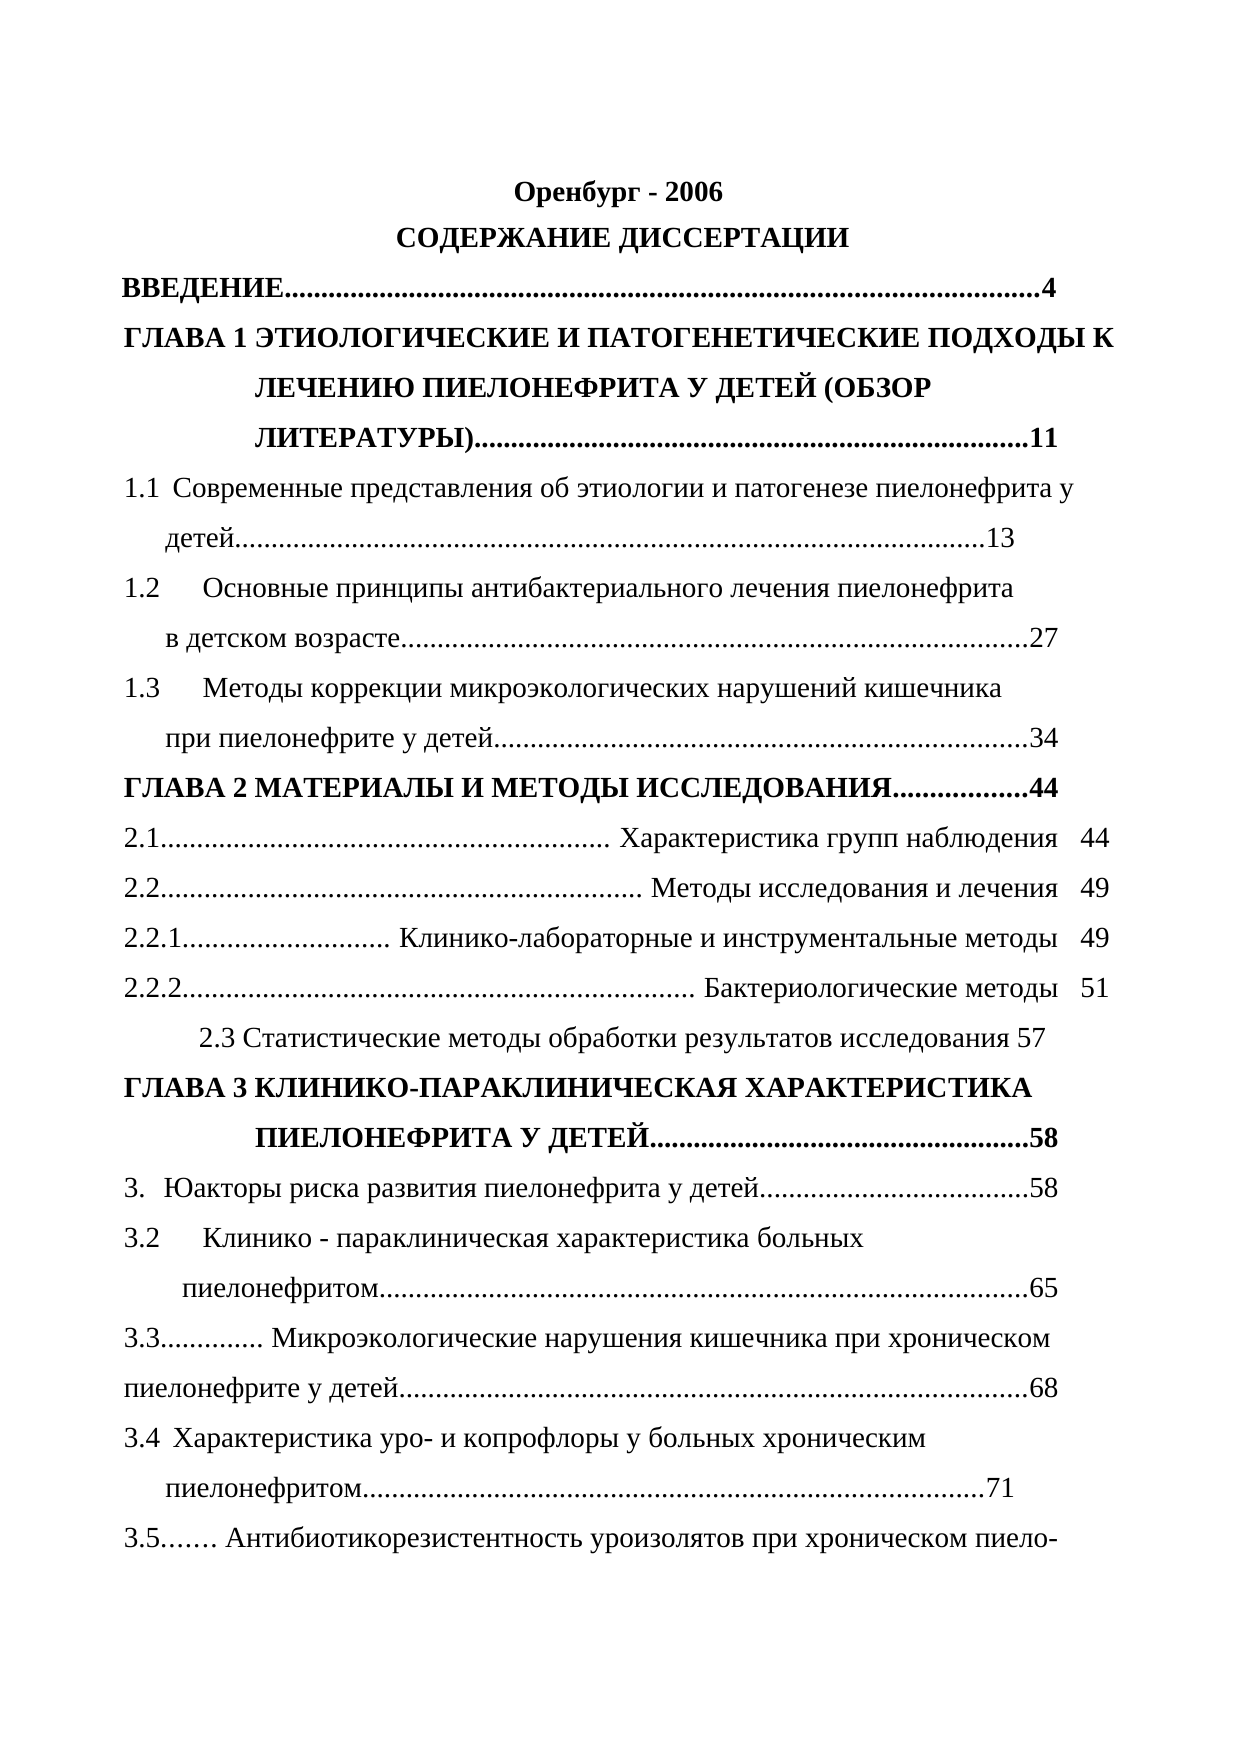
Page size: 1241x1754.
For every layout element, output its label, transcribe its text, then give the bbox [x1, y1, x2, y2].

text ГЛАВА 2 МАТЕРИАЛЫ И МЕТОДЫ ИССЛЕДОВАНИЯ 44 [123, 757, 1121, 807]
list Методы коррекции микроэкологических нарушений кишечника [123, 657, 1121, 707]
text 2.3 Статистические методы обработки результатов исследования 57 [123, 1007, 1121, 1057]
list Клинико-лабораторные и инструментальные методы 49 [123, 907, 1121, 957]
text пиелонефритом 65 [182, 1257, 1121, 1307]
text ВВЕДЕНИЕ 4 [121, 257, 1121, 307]
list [123, 1507, 1098, 1557]
text ГЛАВА 1 ЭТИОЛОГИЧЕСКИЕ И ПАТОГЕНЕТИЧЕСКИЕ ПОДХОДЫ К ЛЕЧЕНИЮ ПИЕЛОНЕФРИТА У ДЕТЕЙ (ОБЗОР ЛИТЕРАТУРЫ) 11 [123, 307, 1115, 457]
text СОДЕРЖАНИЕ ДИССЕРТАЦИИ [123, 207, 1121, 257]
list Бактериологические методы 51 [123, 957, 1121, 1007]
text в детском возрасте 27 [165, 607, 1121, 657]
list Современные представления об этиологии и патогенезе пиелонефрита у детей 13 [123, 457, 1115, 557]
list Основные принципы антибактериального лечения пиелонефрита [123, 557, 1121, 607]
list Клинико - параклиническая характеристика больных [123, 1207, 1121, 1257]
list Характеристика групп наблюдения 44 [123, 807, 1121, 857]
text Оренбург - 2006 [121, 178, 1115, 207]
text при пиелонефрите у детей 34 [165, 707, 1121, 757]
list Характеристика уро- и копрофлоры у больных хроническим пиелонефритом 71 [123, 1407, 1115, 1507]
list Методы исследования и лечения 49 [123, 857, 1121, 907]
list Юакторы риска развития пиелонефрита у детей 58 [123, 1157, 1121, 1207]
list Микроэкологические нарушения кишечника при хроническом пиелонефрите у детей 68 [123, 1307, 1115, 1407]
text ГЛАВА 3 КЛИНИКО-ПАРАКЛИНИЧЕСКАЯ ХАРАКТЕРИСТИКА ПИЕЛОНЕФРИТА У ДЕТЕЙ 58 [123, 1057, 1115, 1157]
